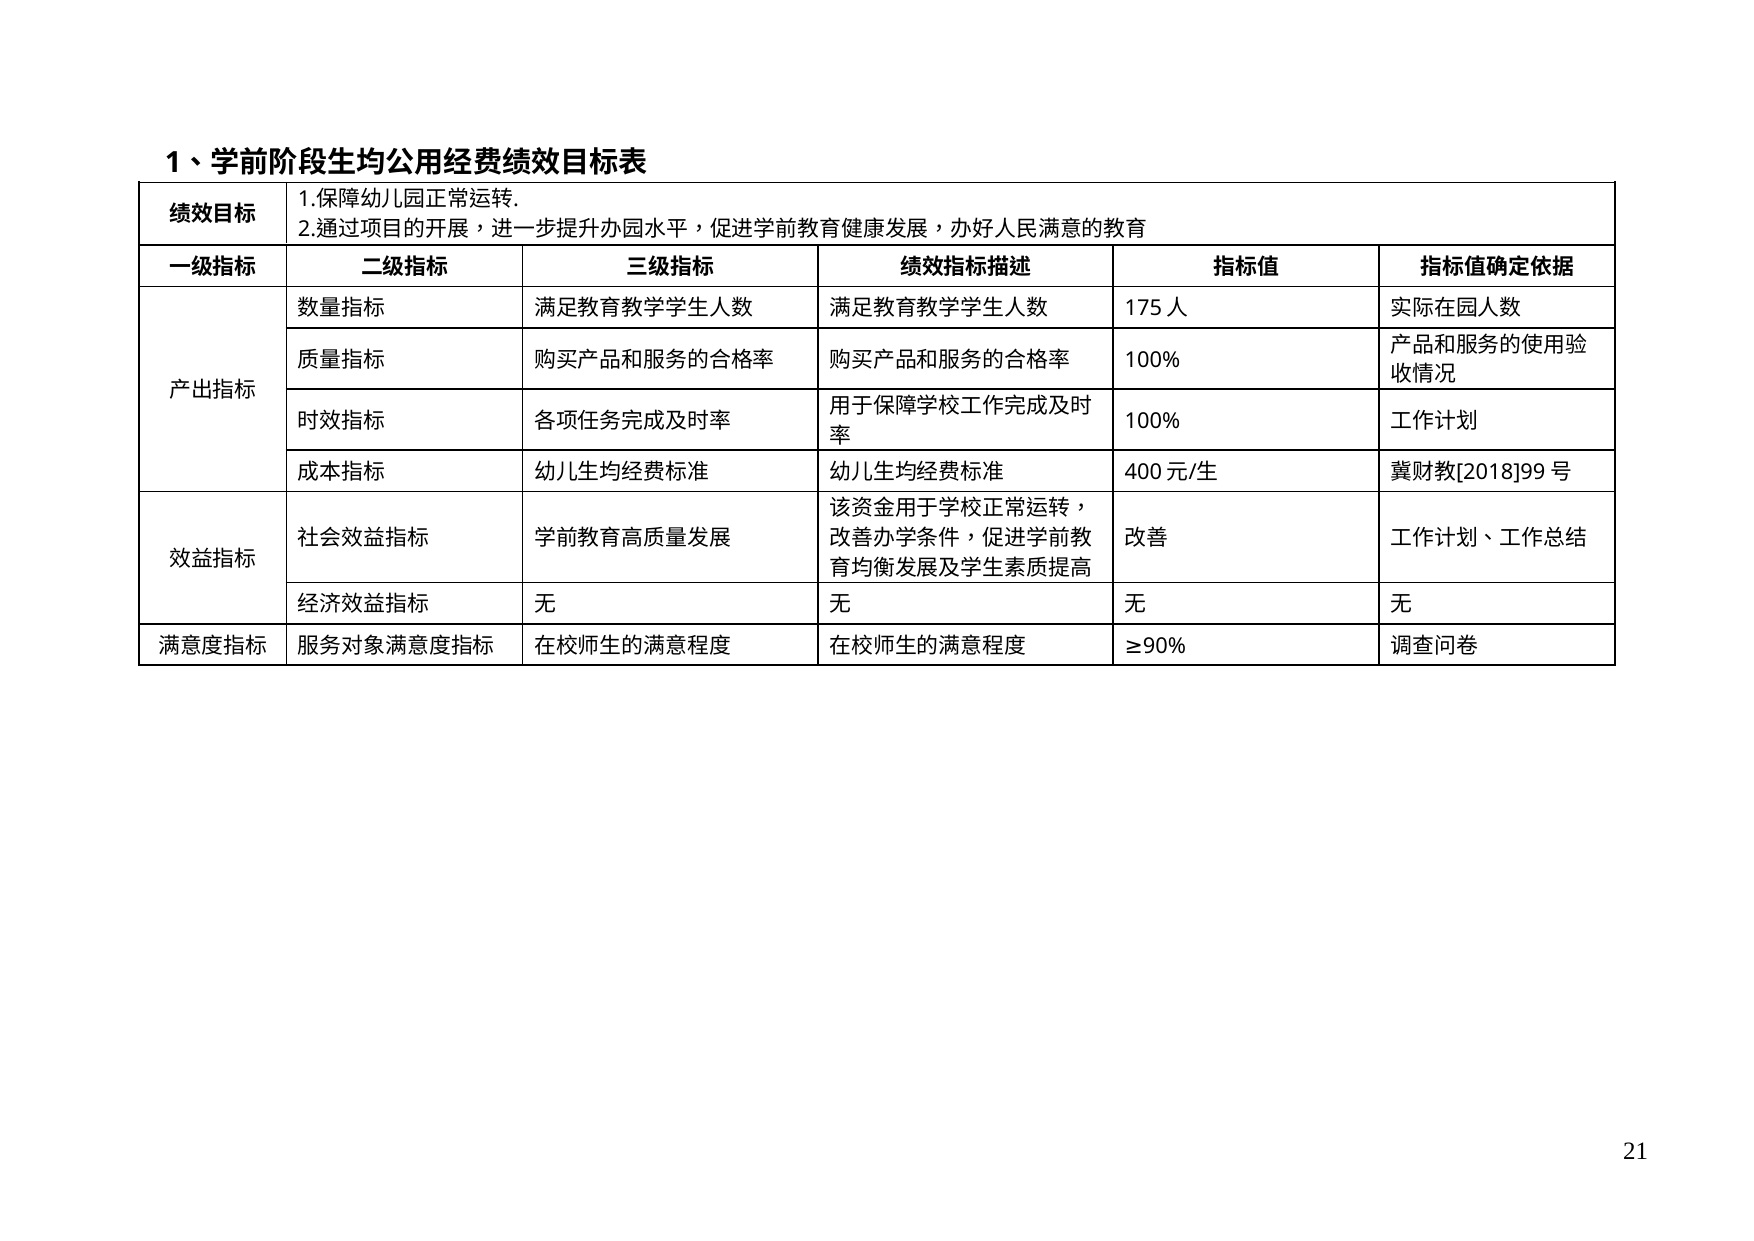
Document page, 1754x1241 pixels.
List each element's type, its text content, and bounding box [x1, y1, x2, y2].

table_cell 在校师生的满意程度 [523, 625, 817, 664]
table_cell 用于保障学校工作完成及时率 [819, 390, 1112, 449]
table_cell 100% [1114, 390, 1378, 449]
table_header 绩效目标 [140, 183, 286, 243]
table_cell 改善 [1114, 492, 1378, 582]
table_header 一级指标 [140, 246, 286, 286]
table_cell 该资金用于学校正常运转，改善办学条件，促进学前教育均衡发展及学生素质提高 [819, 492, 1112, 582]
table_cell 工作计划、工作总结 [1380, 492, 1614, 582]
table_header 绩效指标描述 [819, 246, 1112, 286]
table_cell 调查问卷 [1380, 625, 1614, 664]
table_cell 购买产品和服务的合格率 [819, 329, 1112, 388]
table_cell 社会效益指标 [287, 492, 522, 582]
table_cell 数量指标 [287, 287, 522, 327]
table_cell 实际在园人数 [1380, 287, 1614, 327]
table_cell 在校师生的满意程度 [819, 625, 1112, 664]
table_cell 学前教育高质量发展 [523, 492, 817, 582]
table_cell 幼儿生均经费标准 [819, 451, 1112, 491]
table_cell 购买产品和服务的合格率 [523, 329, 817, 388]
table_cell 效益指标 [140, 492, 286, 623]
table_header 1.保障幼儿园正常运转. 2.通过项目的开展，进一步提升办园水平，促进学前教育健康发展，办好人民满意的教育 [287, 183, 1614, 243]
table_cell 无 [523, 583, 817, 623]
table_cell ≥90% [1114, 625, 1378, 664]
table_cell 满意度指标 [140, 625, 286, 664]
table_cell 工作计划 [1380, 390, 1614, 449]
table_header 指标值确定依据 [1380, 246, 1614, 286]
table_cell 成本指标 [287, 451, 522, 491]
table_cell 质量指标 [287, 329, 522, 388]
table_cell 无 [1380, 583, 1614, 623]
table_cell 经济效益指标 [287, 583, 522, 623]
table_header 指标值 [1114, 246, 1378, 286]
table_cell 产品和服务的使用验收情况 [1380, 329, 1614, 388]
table_cell 无 [1114, 583, 1378, 623]
table_cell 产出指标 [140, 287, 286, 491]
text 1、学前阶段生均公用经费绩效目标表 [106, 142, 1648, 181]
table_cell 时效指标 [287, 390, 522, 449]
table_cell 400元/生 [1114, 451, 1378, 491]
table_cell 满足教育教学学生人数 [523, 287, 817, 327]
table_header 三级指标 [523, 246, 817, 286]
table_cell 幼儿生均经费标准 [523, 451, 817, 491]
table_cell 100% [1114, 329, 1378, 388]
table_cell 冀财教[2018]99号 [1380, 451, 1614, 491]
table_cell 服务对象满意度指标 [287, 625, 522, 664]
table_cell 175人 [1114, 287, 1378, 327]
table_cell 无 [819, 583, 1112, 623]
table_header 二级指标 [287, 246, 522, 286]
table_cell 各项任务完成及时率 [523, 390, 817, 449]
table_cell 满足教育教学学生人数 [819, 287, 1112, 327]
